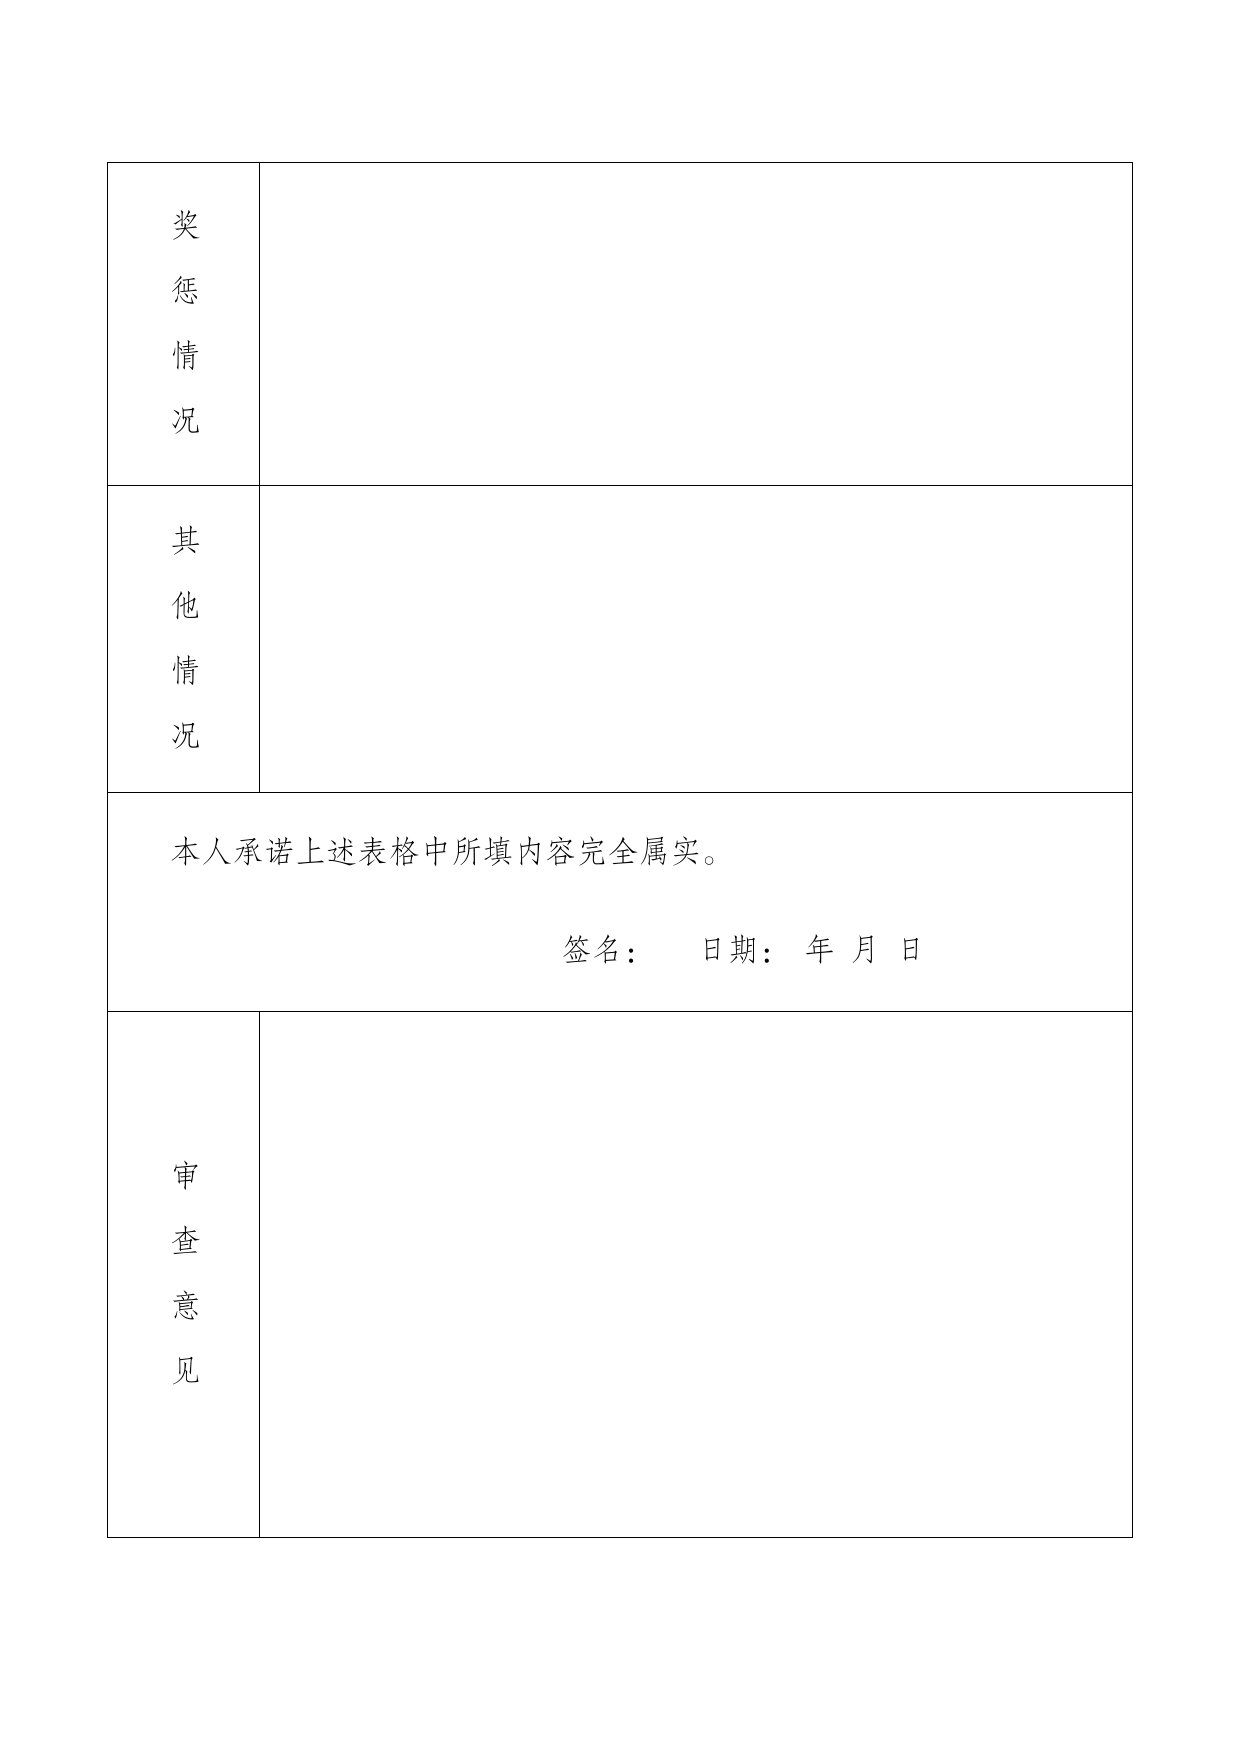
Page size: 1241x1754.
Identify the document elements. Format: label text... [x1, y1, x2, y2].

table_cell 奖 惩 情 况 [108, 163, 259, 485]
table_cell 审 查 意 见 [108, 1012, 259, 1537]
table_cell [260, 1012, 1132, 1537]
table_cell [260, 163, 1132, 485]
table_cell 其 他 情 况 [108, 486, 259, 792]
table_cell [260, 486, 1132, 792]
table_cell 本人承诺上述表格中所填内容完全属实。 签名： 日期： 年 月 日 [108, 793, 1132, 1011]
